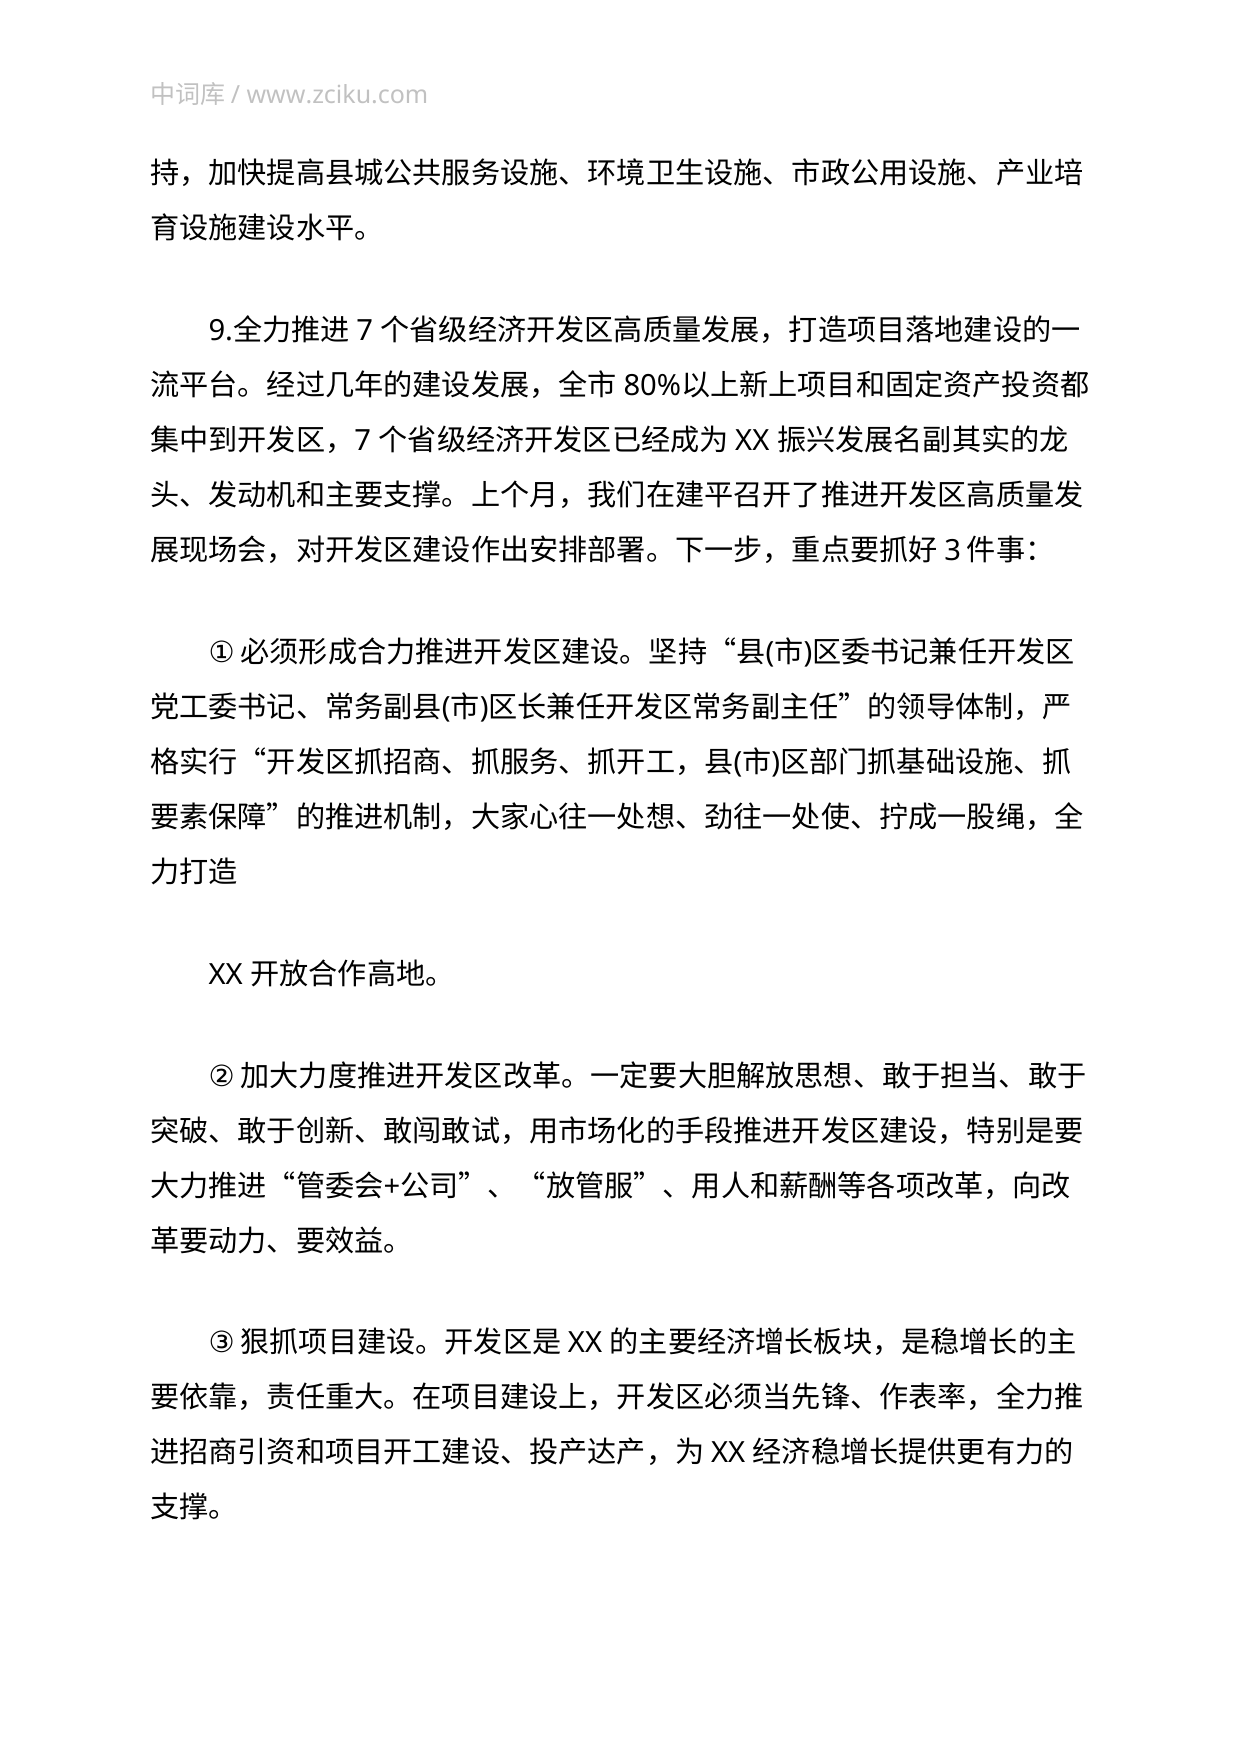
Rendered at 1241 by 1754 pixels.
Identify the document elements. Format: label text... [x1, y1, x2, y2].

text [150, 150, 1090, 247]
text ③狠抓项目建设。开发区是 XX 的主要经济增长板块，是稳增长的主要依靠，责任重大。在项目建设上，开发区必须当先锋、作表率，全力推进招商引资和项目开工建设、投产达产，为 XX 经济稳增长提供更有力的支撑。 [150, 1319, 1090, 1526]
text ①必须形成合力推进开发区建设。坚持“县(市)区委书记兼任开发区党工委书记、常务副县(市)区长兼任开发区常务副主任”的领导体制，严格实行“开发区抓招商、抓服务、抓开工，县(市)区部门抓基础设施、抓要素保障”的推进机制，大家心往一处想、劲往一处使、拧成一股绳，全力打造 [150, 628, 1090, 891]
text ②加大力度推进开发区改革。一定要大胆解放思想、敢于担当、敢于突破、敢于创新、敢闯敢试，用市场化的手段推进开发区建设，特别是要大力推进“管委会+公司”、“放管服”、用人和薪酬等各项改革，向改革要动力、要效益。 [150, 1052, 1090, 1259]
text 9.全力推进 7 个省级经济开发区高质量发展，打造项目落地建设的一流平台。经过几年的建设发展，全市 80%以上新上项目和固定资产投资都集中到开发区，7 个省级经济开发区已经成为 XX 振兴发展名副其实的龙头、发动机和主要支撑。上个月，我们在建平召开了推进开发区高质量发展现场会，对开发区建设作出安排部署。下一步，重点要抓好 3件事： [150, 307, 1090, 569]
text XX 开放合作高地。 [150, 950, 1090, 993]
